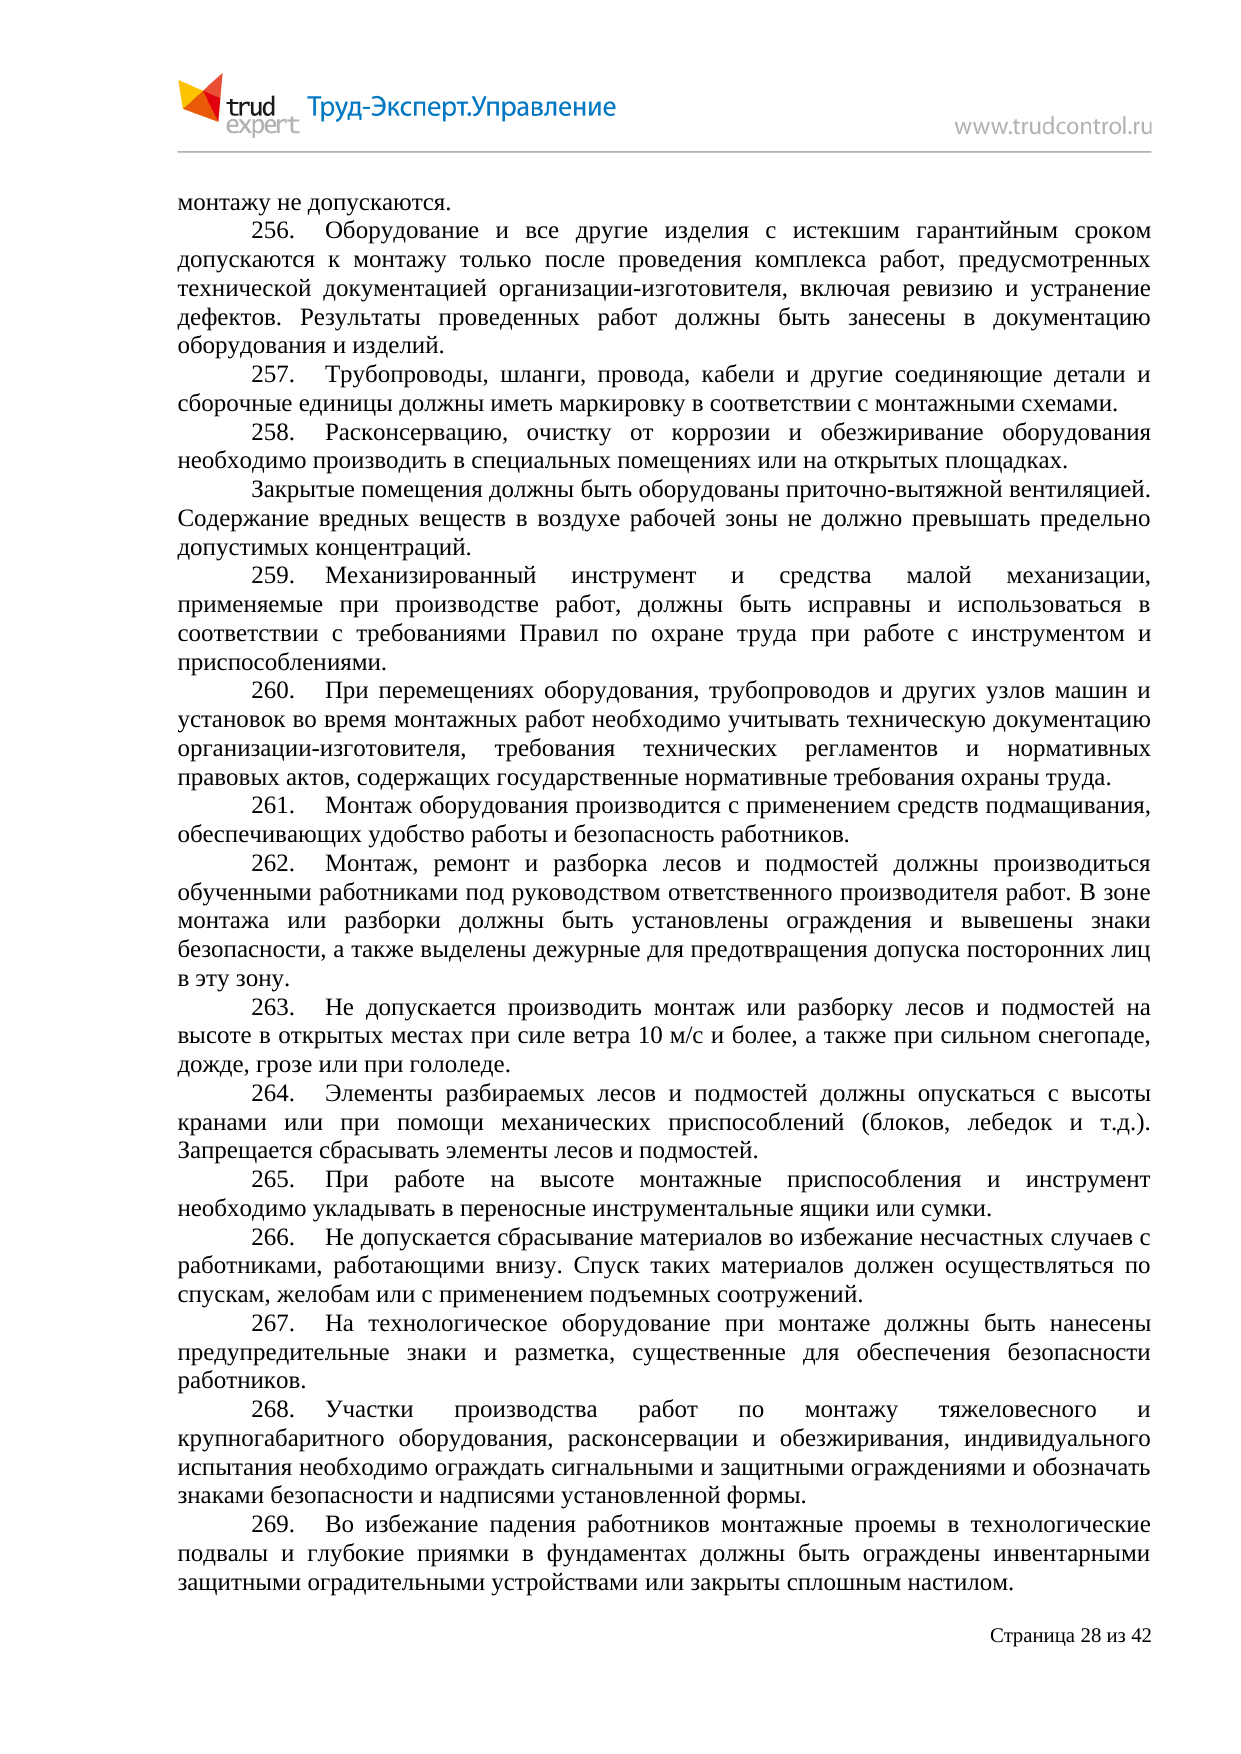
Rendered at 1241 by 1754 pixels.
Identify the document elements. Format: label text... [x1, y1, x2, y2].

text Закрытые помещения должны быть оборудованы приточно-вытяжной вентиляцией. Содержание вредных веществ в воздухе рабочей зоны не должно превышать предельно допустимых концентраций. [177, 474, 1152, 560]
text Не допускается производить монтаж или разборку лесов и подмостей на высоте в открытых местах при силе ветра 10 м/с и более, а также при сильном снегопаде, дожде, грозе или при гололеде. [177, 992, 1152, 1078]
text На технологическое оборудование при монтаже должны быть нанесены предупредительные знаки и разметка, существенные для обеспечения безопасности работников. [177, 1308, 1152, 1394]
text Во избежание падения работников монтажные проемы в технологические подвалы и глубокие приямки в фундаментах должны быть ограждены инвентарными защитными оградительными устройствами или закрыты сплошным настилом. [177, 1509, 1152, 1595]
text Элементы разбираемых лесов и подмостей должны опускаться с высоты кранами или при помощи механических приспособлений (блоков, лебедок и т.д.). Запрещается сбрасывать элементы лесов и подмостей. [177, 1078, 1152, 1164]
text Монтаж оборудования производится с применением средств подмащивания, обеспечивающих удобство работы и безопасность работников. [177, 790, 1152, 848]
text Трубопроводы, шланги, провода, кабели и другие соединяющие детали и сборочные единицы должны иметь маркировку в соответствии с монтажными схемами. [177, 359, 1152, 417]
picture [177, 73, 1152, 153]
text При перемещениях оборудования, трубопроводов и других узлов машин и установок во время монтажных работ необходимо учитывать техническую документацию организации-изготовителя, требования технических регламентов и нормативных правовых актов, содержащих государственные нормативные требования охраны труда. [177, 675, 1152, 790]
text При работе на высоте монтажные приспособления и инструмент необходимо укладывать в переносные инструментальные ящики или сумки. [177, 1164, 1152, 1222]
text Монтаж, ремонт и разборка лесов и подмостей должны производиться обученными работниками под руководством ответственного производителя работ. В зоне монтажа или разборки должны быть установлены ограждения и вывешены знаки безопасности, а также выделены дежурные для предотвращения допуска посторонних лиц в эту зону. [177, 848, 1152, 992]
text Участки производства работ по монтажу тяжеловесного и крупногабаритного оборудования, расконсервации и обезжиривания, индивидуального испытания необходимо ограждать сигнальными и защитными ограждениями и обозначать знаками безопасности и надписями установленной формы. [177, 1394, 1152, 1509]
text Расконсервацию, очистку от коррозии и обезжиривание оборудования необходимо производить в специальных помещениях или на открытых площадках. [177, 417, 1152, 474]
text Механизированный инструмент и средства малой механизации, применяемые при производстве работ, должны быть исправны и использоваться в соответствии с требованиями Правил по охране труда при работе с инструментом и приспособлениями. [177, 560, 1152, 675]
text Оборудование и все другие изделия с истекшим гарантийным сроком допускаются к монтажу только после проведения комплекса работ, предусмотренных технической документацией организации-изготовителя, включая ревизию и устранение дефектов. Результаты проведенных работ должны быть занесены в документацию оборудования и изделий. [177, 215, 1152, 359]
text Не допускается сбрасывание материалов во избежание несчастных случаев с работниками, работающими внизу. Спуск таких материалов должен осуществляться по спускам, желобам или с применением подъемных соотружений. [177, 1222, 1152, 1308]
